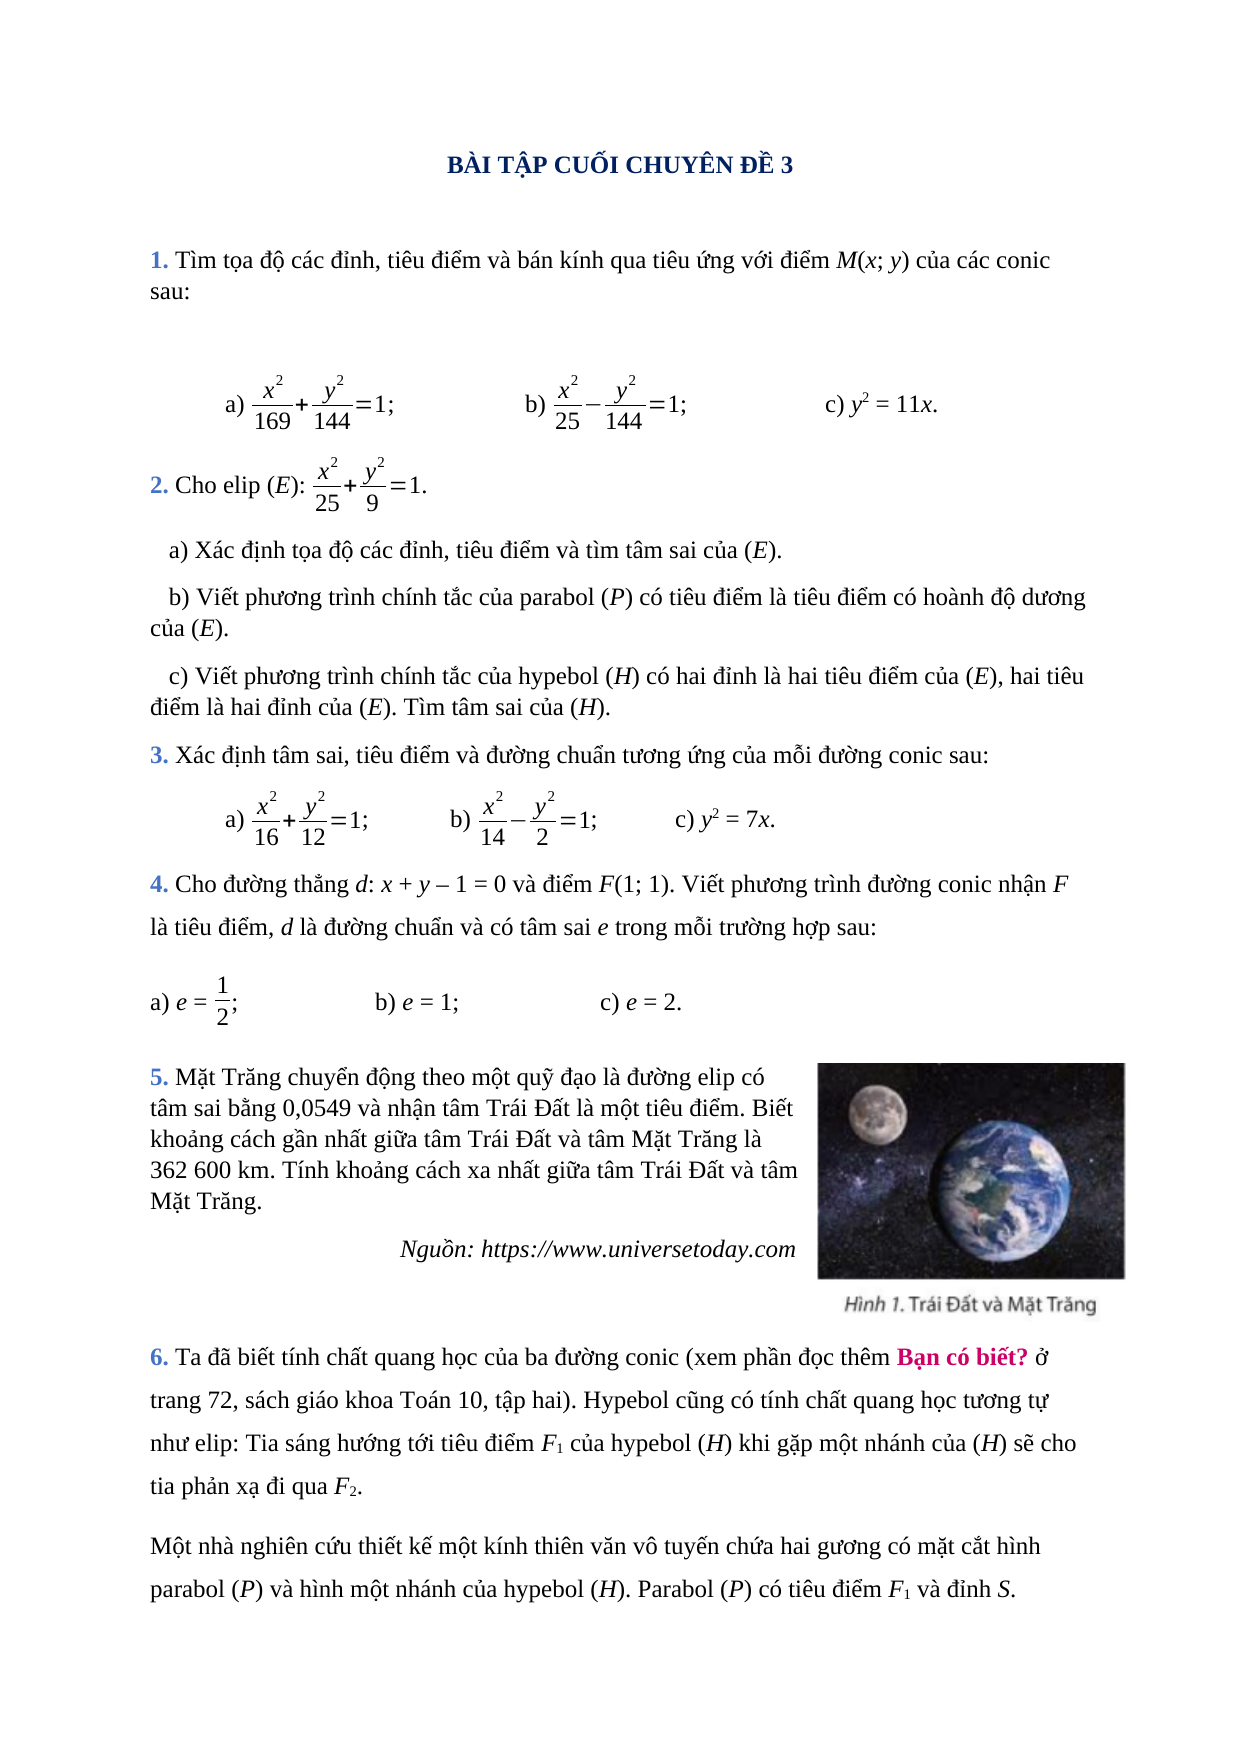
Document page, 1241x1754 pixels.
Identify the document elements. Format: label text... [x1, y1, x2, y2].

text a) e = ; b) e = 1; c) e = 2. [150, 972, 1090, 1031]
text b) Viết phương trình chính tắc của parabol (P) có tiêu điểm là tiêu điểm có hoành độ dương của (E). [150, 582, 1090, 642]
text 6. Ta đã biết tính chất quang học của ba đường conic (xem phần đọc thêm Bạn có biết? ở trang 72, sách giáo khoa Toán 10, tập hai). Hypebol cũng có tính chất quang học tương tự như elip: Tia sáng hướng tới tiêu điểm F1 của hypebol (H) khi gặp một nhánh của (H) sẽ cho tia phản xạ đi qua F2. [150, 1342, 1090, 1500]
text BÀI TẬP CUỐI CHUYÊN ĐỀ 3 [150, 150, 1090, 179]
text a) ; b) ; c) y2 = 11x. [150, 372, 1090, 434]
text a) ; b) ; c) y2 = 7x. [150, 788, 1090, 850]
text 4. Cho đường thẳng d: x + y – 1 = 0 và điểm F(1; 1). Viết phương trình đường conic nhận F là tiêu điểm, d là đường chuẩn và có tâm sai e trong mỗi trường hợp sau: [150, 869, 1090, 941]
text 3. Xác định tâm sai, tiêu điểm và đường chuẩn tương ứng của mỗi đường conic sau: [150, 740, 1090, 769]
text 5. Mặt Trăng chuyển động theo một quỹ đạo là đường elip có tâm sai bằng 0,0549 và nhận tâm Trái Đất là một tiêu điểm. Biết khoảng cách gần nhất giữa tâm Trái Đất và tâm Mặt Trăng là 362 600 km. Tính khoảng cách xa nhất giữa tâm Trái Đất và tâm Mặt Trăng. [150, 1062, 1090, 1215]
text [150, 1531, 1090, 1603]
text 2. Cho elip (E): . [150, 453, 1090, 516]
text c) Viết phương trình chính tắc của hypebol (H) có hai đỉnh là hai tiêu điểm của (E), hai tiêu điểm là hai đỉnh của (E). Tìm tâm sai của (H). [150, 661, 1090, 721]
text a) Xác định tọa độ các đỉnh, tiêu điểm và tìm tâm sai của (E). [150, 535, 1090, 563]
text 1. Tìm tọa độ các đỉnh, tiêu điểm và bán kính qua tiêu ứng với điểm M(x; y) của các conic sau: [150, 245, 1090, 305]
picture [817, 1063, 1132, 1322]
text Nguồn: https://www.universetoday.com [150, 1234, 817, 1263]
